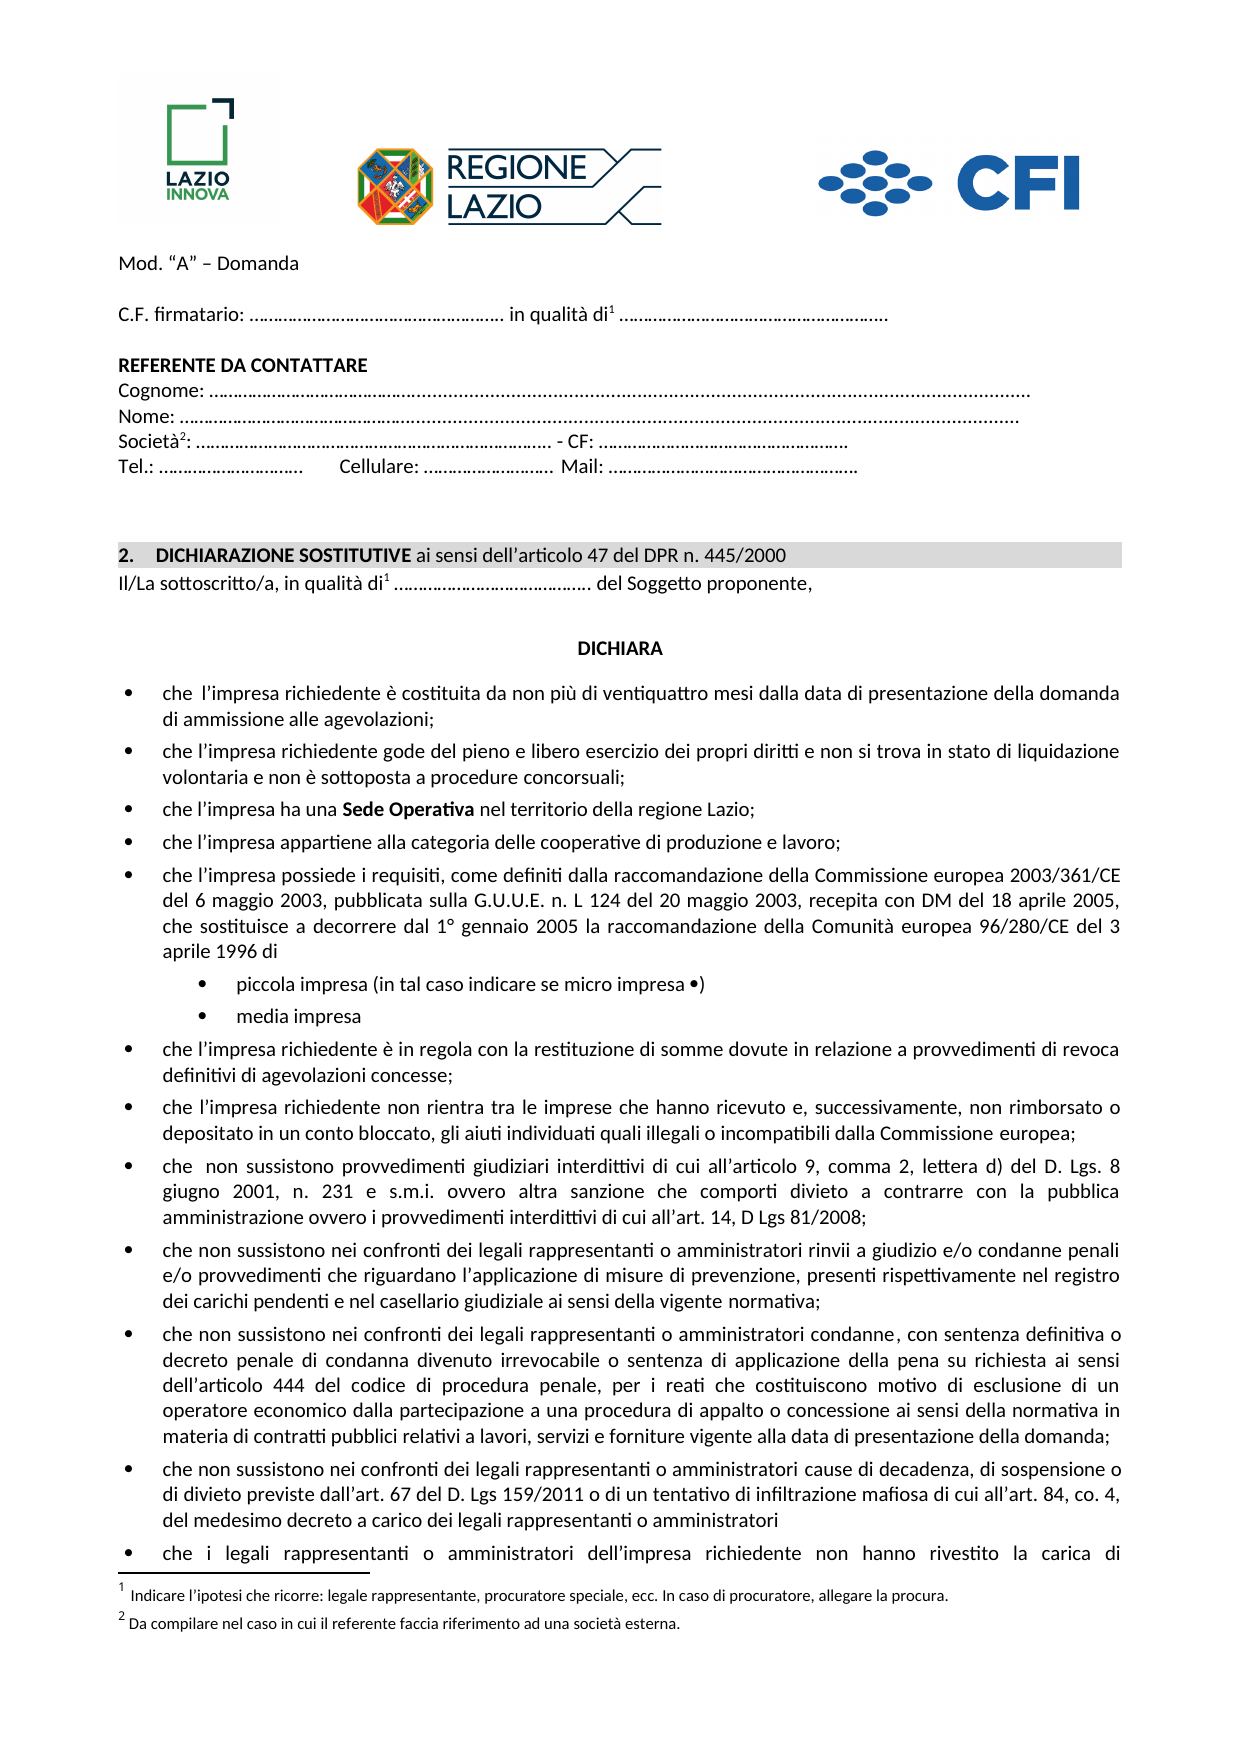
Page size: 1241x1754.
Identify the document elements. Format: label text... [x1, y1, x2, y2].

list che non sussistono provvedimenti giudiziari interdittivi di cui all’articolo 9, comma 2, lettera d) del D. Lgs. 8 giugno 2001, n. 231 e s.m.i. ovvero altra sanzione che comporti divieto a contrarre con la pubblica amministrazione ovvero i provvedimenti interdittivi di cui all’art. 14, D Lgs 81/2008; [125, 1153, 1122, 1229]
list che l’impresa appartiene alla categoria delle cooperative di produzione e lavoro; [125, 829, 1122, 855]
list che non sussistono nei confronti dei legali rappresentanti o amministratori condanne, con sentenza definitiva o decreto penale di condanna divenuto irrevocabile o sentenza di applicazione della pena su richiesta ai sensi dell’articolo 444 del codice di procedura penale, per i reati che costituiscono motivo di esclusione di un operatore economico dalla partecipazione a una procedura di appalto o concessione ai sensi della normativa in materia di contratti pubblici relativi a lavori, servizi e forniture vigente alla data di presentazione della domanda; [125, 1321, 1122, 1448]
text DICHIARA [118, 629, 1122, 662]
list che l’impresa ha una Sede Operativa nel territorio della regione Lazio; [125, 797, 1122, 822]
list piccola impresa (in tal caso indicare se micro impresa ) [199, 971, 1122, 996]
list media impresa [199, 1004, 1122, 1029]
list che l’impresa possiede i requisiti, come definiti dalla raccomandazione della Commissione europea 2003/361/CE del 6 maggio 2003, pubblicata sulla G.U.U.E. n. L 124 del 20 maggio 2003, recepita con DM del 18 aprile 2005, che sostituisce a decorrere dal 1° gennaio 2005 la raccomandazione della Comunità europea 96/280/CE del 3 aprile 1996 di [125, 862, 1122, 964]
list che l’impresa richiedente è costituita da non più di ventiquattro mesi dalla data di presentazione della domanda di ammissione alle agevolazioni; [125, 680, 1122, 731]
list che l’impresa richiedente gode del pieno e libero esercizio dei propri diritti e non si trova in stato di liquidazione volontaria e non è sottoposta a procedure concorsuali; [125, 738, 1122, 789]
list che l’impresa richiedente è in regola con la restituzione di somme dovute in relazione a provvedimenti di revoca definitivi di agevolazioni concesse; [125, 1036, 1122, 1087]
list che non sussistono nei confronti dei legali rappresentanti o amministratori rinvii a giudizio e/o condanne penali e/o provvedimenti che riguardano l’applicazione di misure di prevenzione, presenti rispettivamente nel registro dei carichi pendenti e nel casellario giudiziale ai sensi della vigente normativa; [125, 1237, 1122, 1313]
picture [357, 148, 662, 225]
picture [807, 130, 1089, 225]
list DICHIARAZIONE SOSTITUTIVE ai sensi dell’articolo 47 del DPR n. 445/2000 [118, 542, 1122, 568]
picture [118, 73, 282, 225]
list che l’impresa richiedente non rientra tra le imprese che hanno ricevuto e, successivamente, non rimborsato o depositato in un conto bloccato, gli aiuti individuati quali illegali o incompatibili dalla Commissione europea; [125, 1094, 1122, 1145]
list che non sussistono nei confronti dei legali rappresentanti o amministratori cause di decadenza, di sospensione o di divieto previste dall’art. 67 del D. Lgs 159/2011 o di un tentativo di infiltrazione mafiosa di cui all’art. 84, co. 4, del medesimo decreto a carico dei legali rappresentanti o amministratori [125, 1456, 1122, 1532]
